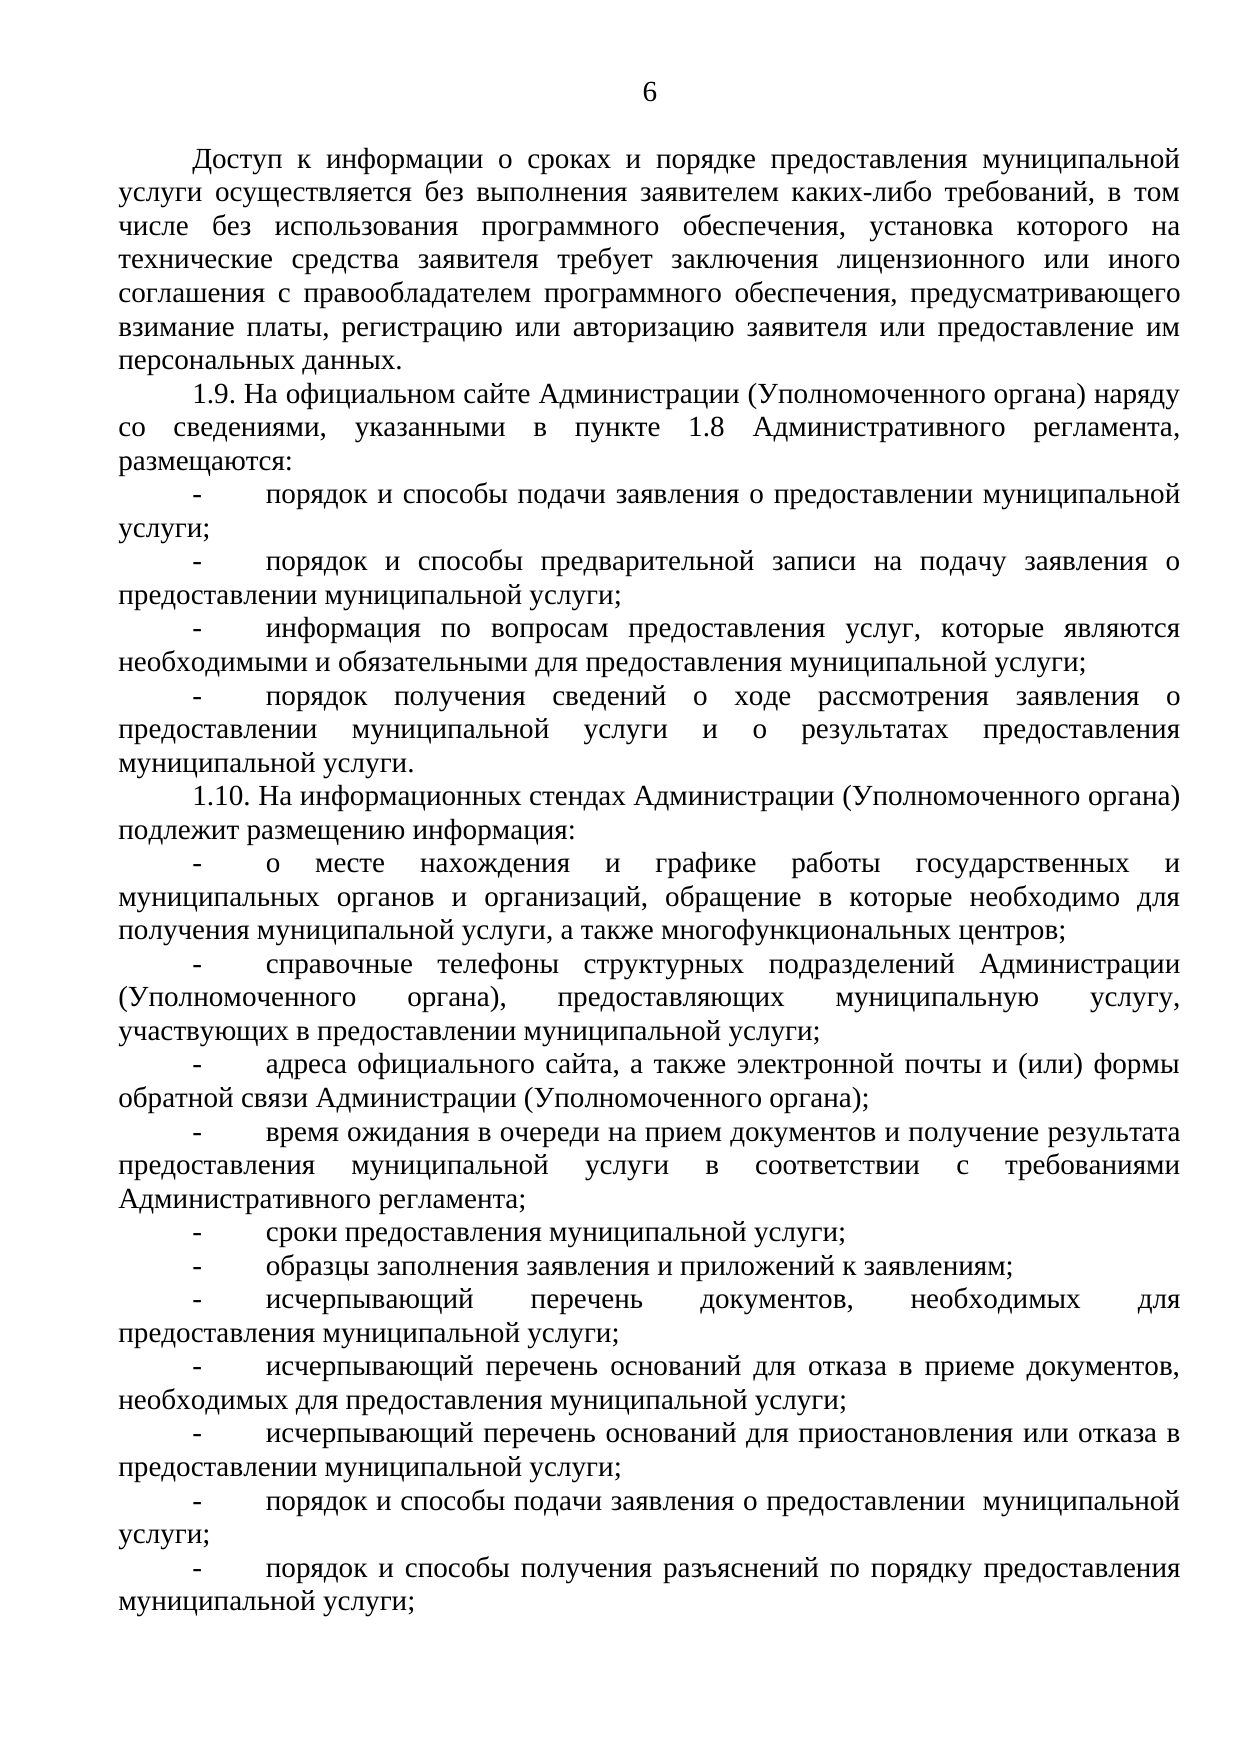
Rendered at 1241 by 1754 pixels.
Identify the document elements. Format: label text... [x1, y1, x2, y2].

text - время ожидания в очереди на прием документов и получение результата предоставления муниципальной услуги в соответствии с требованиями Административного регламента; [118, 1114, 1181, 1214]
text - исчерпывающий перечень оснований для отказа в приеме документов, необходимых для предоставления муниципальной услуги; [118, 1348, 1181, 1416]
text - о месте нахождения и графике работы государственных и муниципальных органов и организаций, обращение в которые необходимо для получения муниципальной услуги, а также многофункциональных центров; [118, 845, 1181, 946]
text 1.9. На официальном сайте Администрации (Уполномоченного органа) наряду со сведениями, указанными в пункте 1.8 Административного регламента, размещаются: [118, 376, 1181, 476]
text - порядок и способы подачи заявления о предоставлении муниципальной услуги; [118, 1483, 1181, 1550]
text - адреса официального сайта, а также электронной почты и (или) формы обратной связи Администрации (Уполномоченного органа); [118, 1047, 1181, 1114]
text 1.10. На информационных стендах Администрации (Уполномоченного органа) подлежит размещению информация: [118, 778, 1181, 845]
text - информация по вопросам предоставления услуг, которые являются необходимыми и обязательными для предоставления муниципальной услуги; [118, 611, 1181, 678]
text - исчерпывающий перечень документов, необходимых для предоставления муниципальной услуги; [118, 1281, 1181, 1348]
text Доступ к информации о сроках и порядке предоставления муниципальной услуги осуществляется без выполнения заявителем каких-либо требований, в том числе без использования программного обеспечения, установка которого на технические средства заявителя требует заключения лицензионного или иного соглашения с правообладателем программного обеспечения, предусматривающего взимание платы, регистрацию или авторизацию заявителя или предоставление им персональных данных. [118, 141, 1181, 376]
text - порядок и способы подачи заявления о предоставлении муниципальной услуги; [118, 476, 1181, 543]
text - исчерпывающий перечень оснований для приостановления или отказа в предоставлении муниципальной услуги; [118, 1416, 1181, 1483]
text - сроки предоставления муниципальной услуги; [118, 1214, 1181, 1248]
text - порядок и способы получения разъяснений по порядку предоставления муниципальной услуги; [118, 1550, 1181, 1617]
text - порядок получения сведений о ходе рассмотрения заявления о предоставлении муниципальной услуги и о результатах предоставления муниципальной услуги. [118, 678, 1181, 778]
text - образцы заполнения заявления и приложений к заявлениям; [118, 1248, 1181, 1281]
text - справочные телефоны структурных подразделений Администрации (Уполномоченного органа), предоставляющих муниципальную услугу, участвующих в предоставлении муниципальной услуги; [118, 946, 1181, 1047]
text - порядок и способы предварительной записи на подачу заявления о предоставлении муниципальной услуги; [118, 543, 1181, 611]
